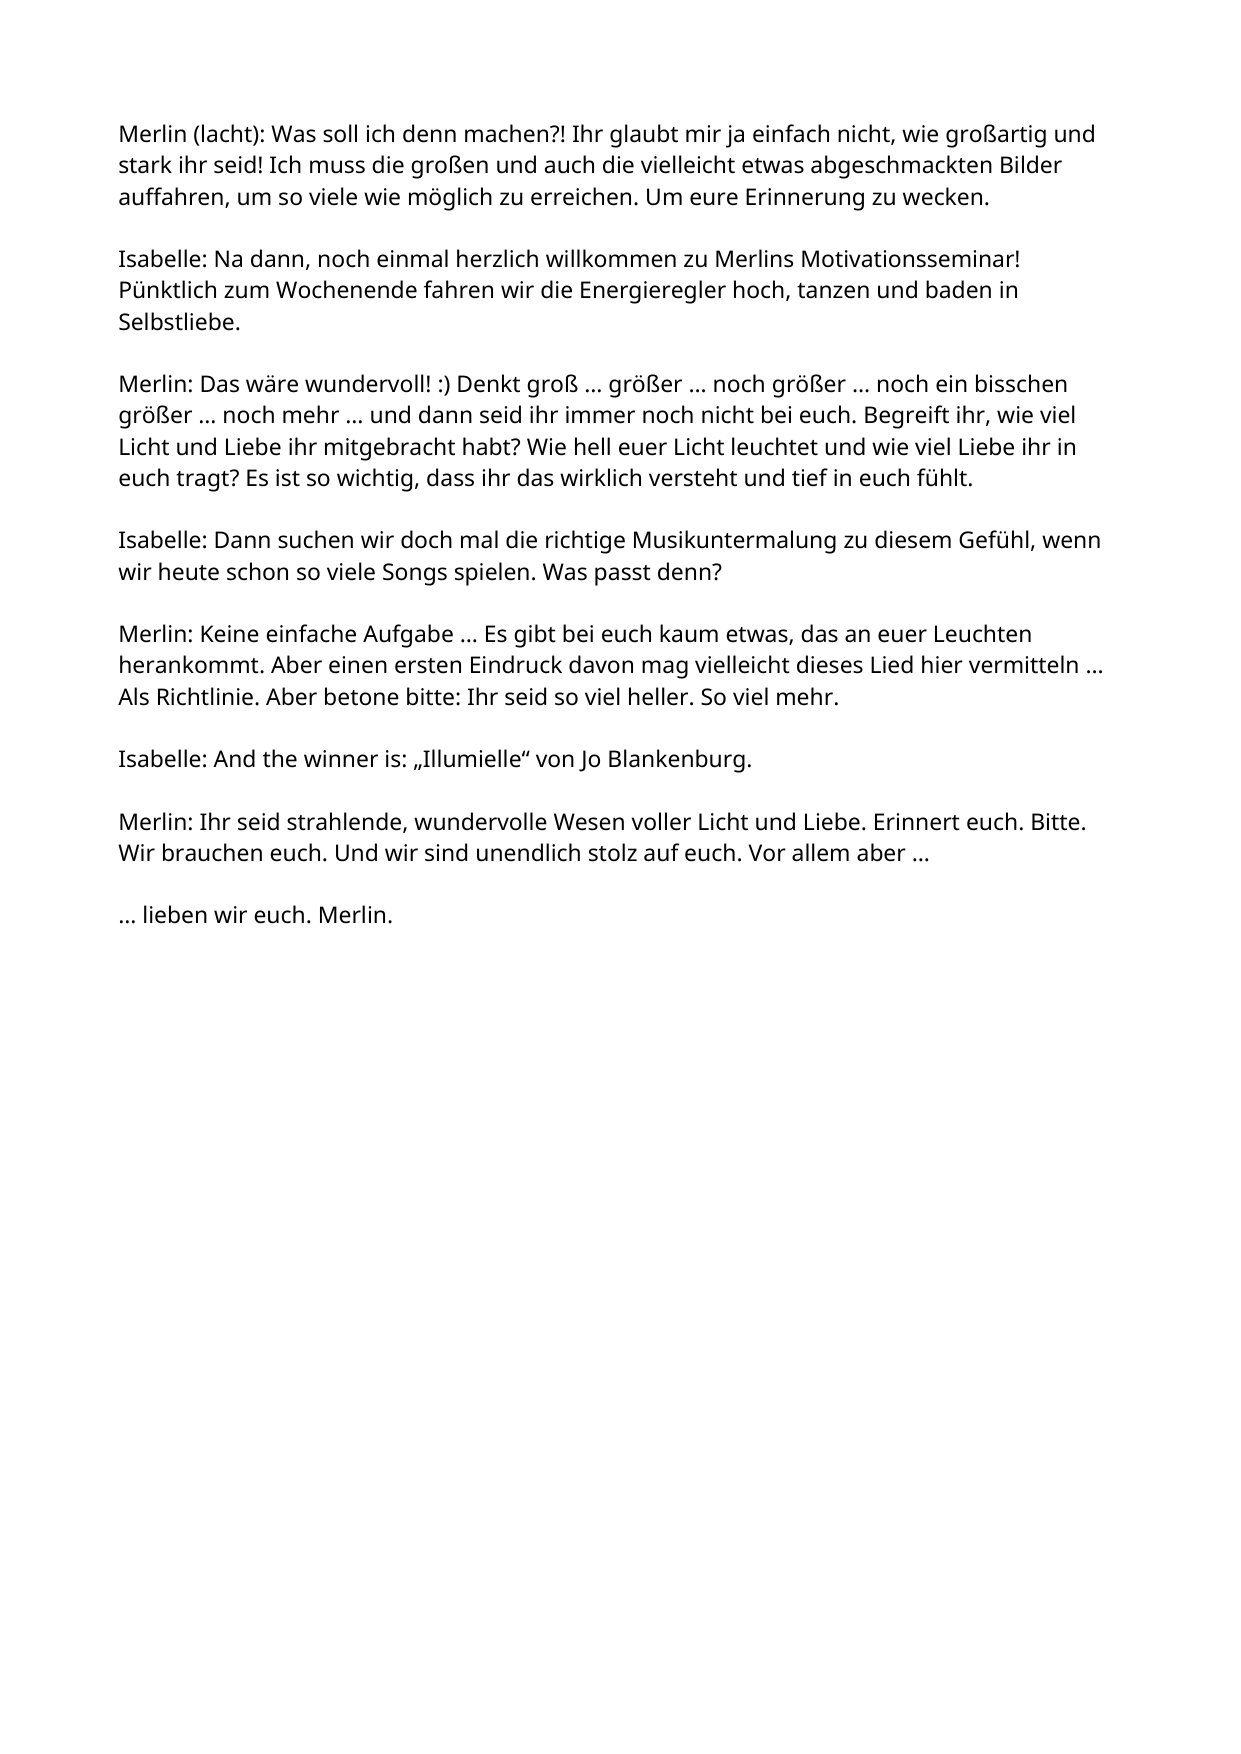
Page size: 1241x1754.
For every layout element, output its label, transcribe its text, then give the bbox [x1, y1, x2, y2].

text Merlin (lacht): Was soll ich denn machen?! Ihr glaubt mir ja einfach nicht, wie großartig und stark ihr seid! Ich muss die großen und auch die vielleicht etwas abgeschmackten Bilder auffahren, um so viele wie möglich zu erreichen. Um eure Erinnerung zu wecken. [118, 118, 1122, 212]
text … lieben wir euch. Merlin. [118, 899, 1122, 931]
text Isabelle: And the winner is: „Illumielle“ von Jo Blankenburg. [118, 743, 1122, 774]
text Merlin: Keine einfache Aufgabe … Es gibt bei euch kaum etwas, das an euer Leuchten herankommt. Aber einen ersten Eindruck davon mag vielleicht dieses Lied hier vermitteln … Als Richtlinie. Aber betone bitte: Ihr seid so viel heller. So viel mehr. [118, 618, 1122, 712]
text Merlin: Das wäre wundervoll! :) Denkt groß … größer … noch größer … noch ein bisschen größer … noch mehr … und dann seid ihr immer noch nicht bei euch. Begreift ihr, wie viel Licht und Liebe ihr mitgebracht habt? Wie hell euer Licht leuchtet und wie viel Liebe ihr in euch tragt? Es ist so wichtig, dass ihr das wirklich versteht und tief in euch fühlt. [118, 368, 1122, 493]
text Isabelle: Dann suchen wir doch mal die richtige Musikuntermalung zu diesem Gefühl, wenn wir heute schon so viele Songs spielen. Was passt denn? [118, 524, 1122, 587]
text Merlin: Ihr seid strahlende, wundervolle Wesen voller Licht und Liebe. Erinnert euch. Bitte. Wir brauchen euch. Und wir sind unendlich stolz auf euch. Vor allem aber … [118, 806, 1122, 868]
text Isabelle: Na dann, noch einmal herzlich willkommen zu Merlins Motivationsseminar! Pünktlich zum Wochenende fahren wir die Energieregler hoch, tanzen und baden in Selbstliebe. [118, 243, 1122, 337]
